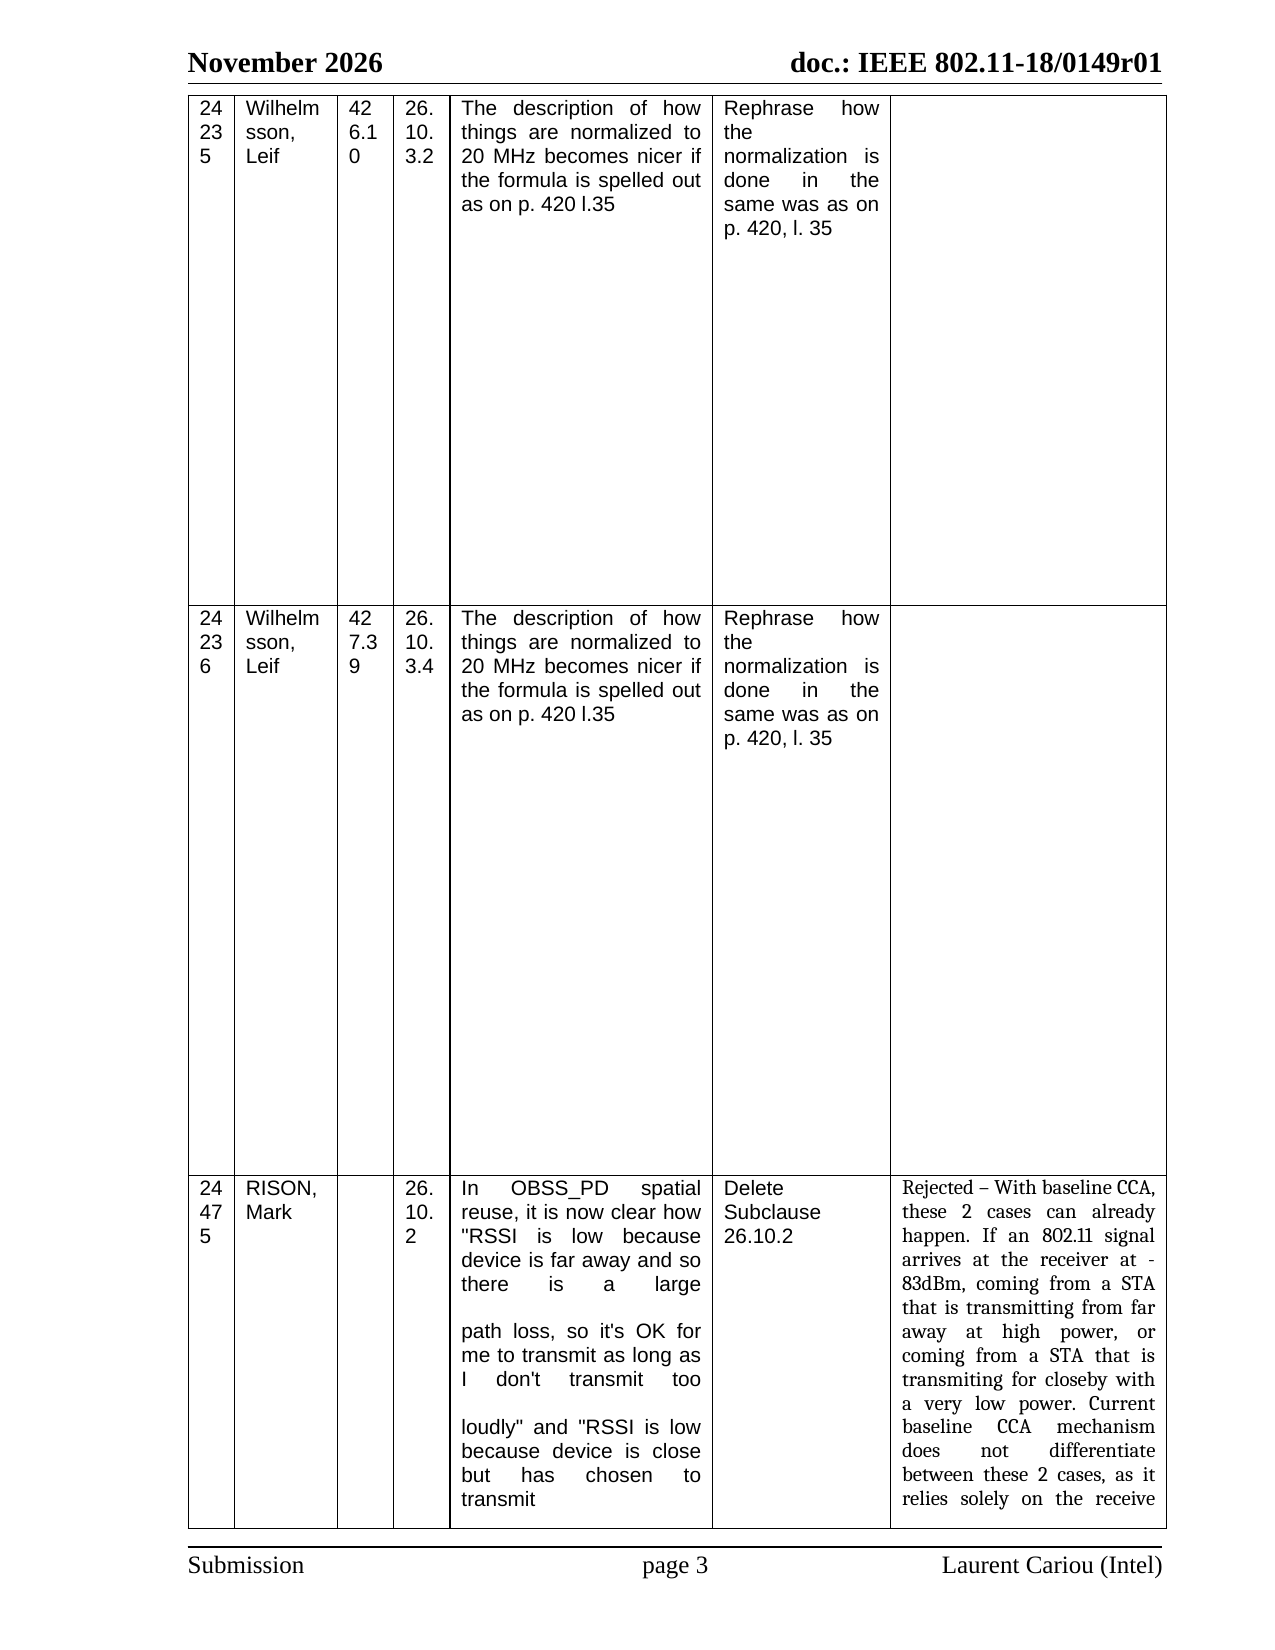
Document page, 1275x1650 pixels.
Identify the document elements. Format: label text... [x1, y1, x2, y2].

table_cell Wilhelmsson, Leif [235, 96, 337, 604]
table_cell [451, 1176, 712, 1527]
table_cell 26.10.2 [394, 1176, 449, 1527]
table_cell The description of how things are normalized to 20 MHz becomes nicer if the formula is spelled out as on p. 420 l.35 [451, 606, 712, 1174]
table_cell 24236 [189, 606, 234, 1174]
table_cell 26.10.3.4 [394, 606, 449, 1174]
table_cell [891, 1176, 1166, 1527]
table_cell [891, 96, 1166, 604]
table_cell [338, 1176, 393, 1527]
table_cell [891, 606, 1166, 1174]
table_cell 24235 [189, 96, 234, 604]
table_cell 24475 [189, 1176, 234, 1527]
table_cell 26.10.3.2 [394, 96, 449, 604]
table_cell The description of how things are normalized to 20 MHz becomes nicer if the formula is spelled out as on p. 420 l.35 [451, 96, 712, 604]
table_cell Rephrase how the normalization is done in the same was as on p. 420, l. 35 [713, 606, 890, 1174]
table_cell Wilhelmsson, Leif [235, 606, 337, 1174]
table_cell 427.39 [338, 606, 393, 1174]
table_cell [713, 1176, 890, 1527]
table_cell RISON, Mark [235, 1176, 337, 1527]
table_cell Rephrase how the normalization is done in the same was as on p. 420, l. 35 [713, 96, 890, 604]
table_cell 426.10 [338, 96, 393, 604]
